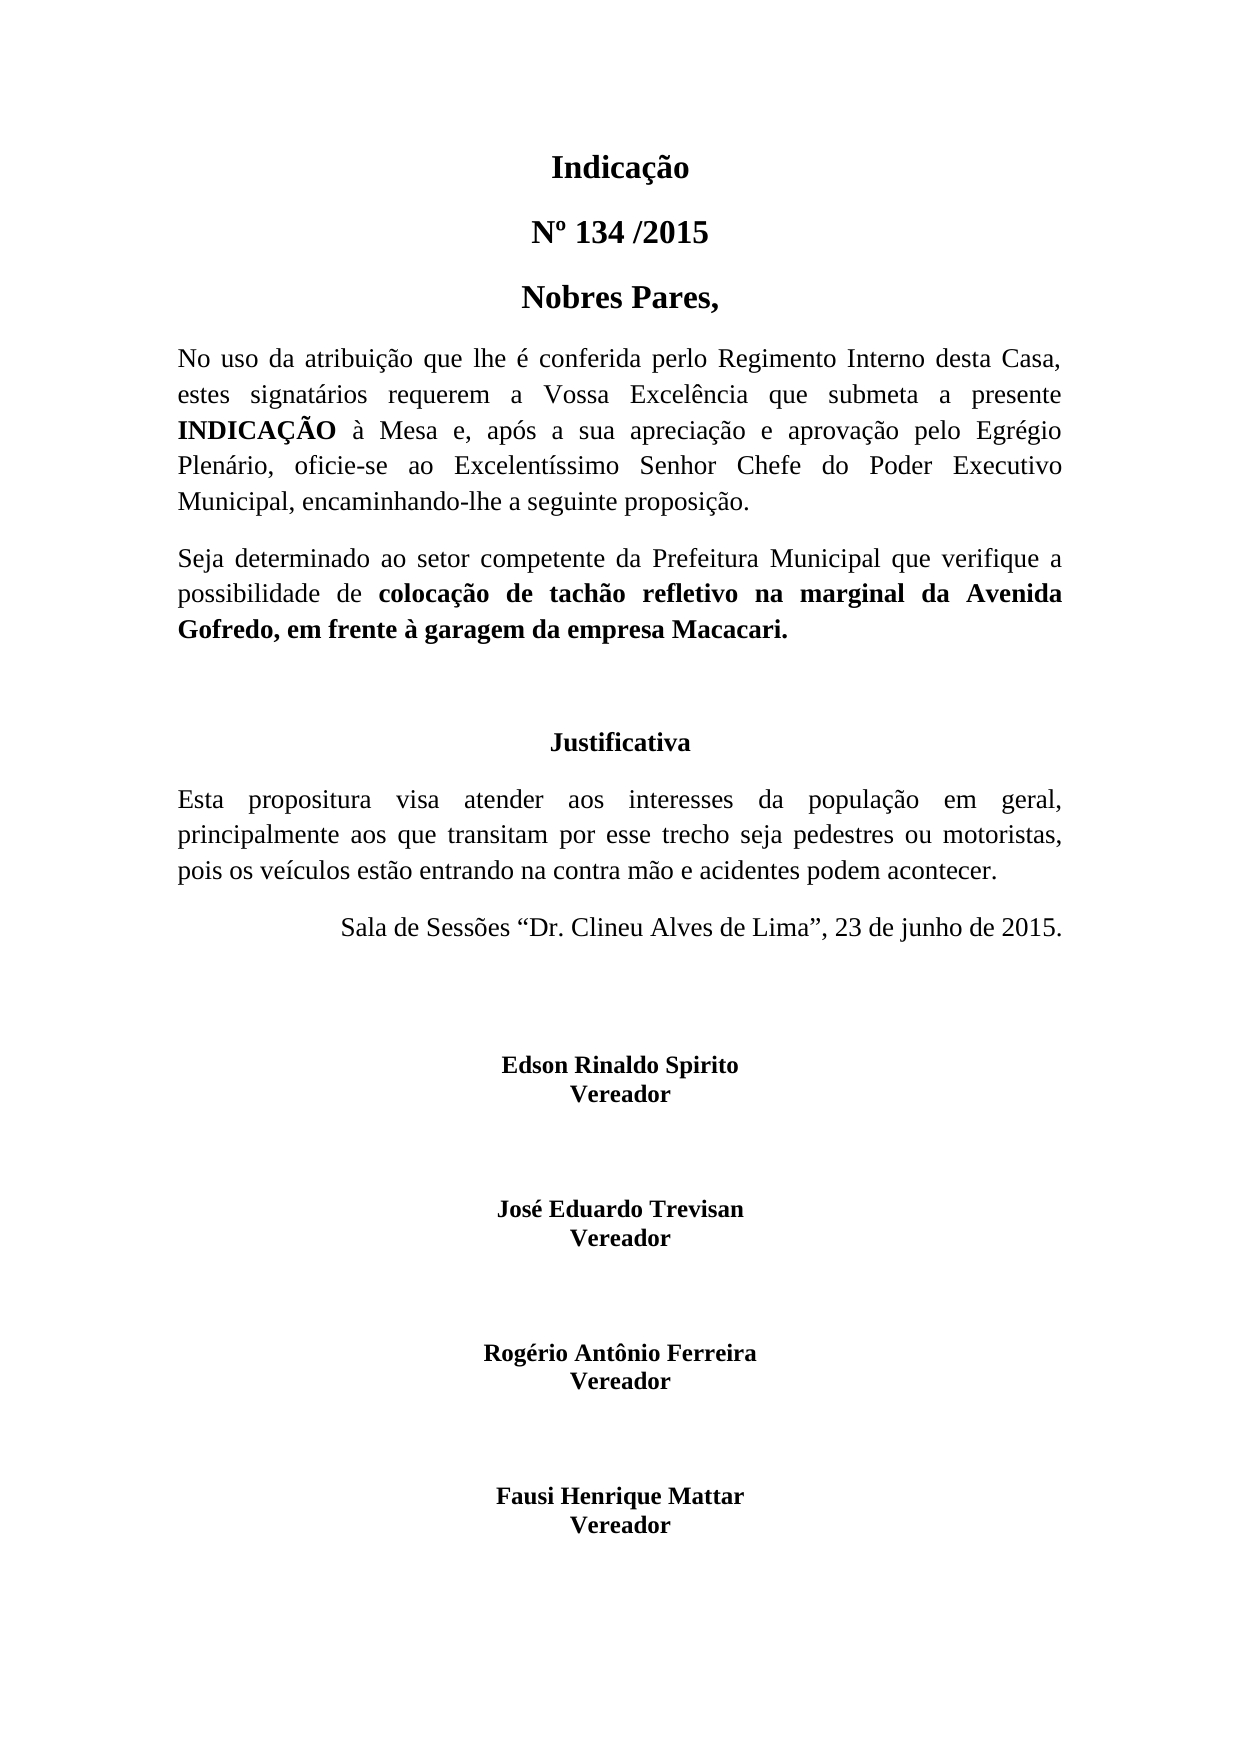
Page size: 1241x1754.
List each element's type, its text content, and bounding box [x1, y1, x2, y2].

text Vereador [177, 1366, 1063, 1395]
text Rogério Antônio Ferreira [177, 1338, 1063, 1366]
text Fausi Henrique Mattar [177, 1481, 1063, 1510]
text Indicação [177, 148, 1063, 186]
text Nobres Pares, [177, 277, 1063, 316]
text Seja determinado ao setor competente da Prefeitura Municipal que verifique a possibilidade de colocação de tachão refletivo na marginal da Avenida Gofredo, em frente à garagem da empresa Macacari. [177, 542, 1063, 644]
text Esta propositura visa atender aos interesses da população em geral, principalmente aos que transitam por esse trecho seja pedestres ou motoristas, pois os veículos estão entrando na contra mão e acidentes podem acontecer. [177, 783, 1063, 886]
text Justificativa [177, 726, 1063, 757]
text Vereador [177, 1223, 1063, 1251]
text Sala de Sessões “Dr. Clineu Alves de Lima”, 23 de junho de 2015. [177, 911, 1063, 942]
text Nº 134 /2015 [177, 212, 1063, 251]
text Edson Rinaldo Spirito [177, 1050, 1063, 1079]
text José Eduardo Trevisan [177, 1194, 1063, 1223]
text Vereador [177, 1079, 1063, 1108]
text Vereador [177, 1510, 1063, 1539]
text No uso da atribuição que lhe é conferida perlo Regimento Interno desta Casa, estes signatários requerem a Vossa Excelência que submeta a presente INDICAÇÃO à Mesa e, após a sua apreciação e aprovação pelo Egrégio Plenário, oficie-se ao Excelentíssimo Senhor Chefe do Poder Executivo Municipal, encaminhando-lhe a seguinte proposição. [177, 342, 1063, 516]
